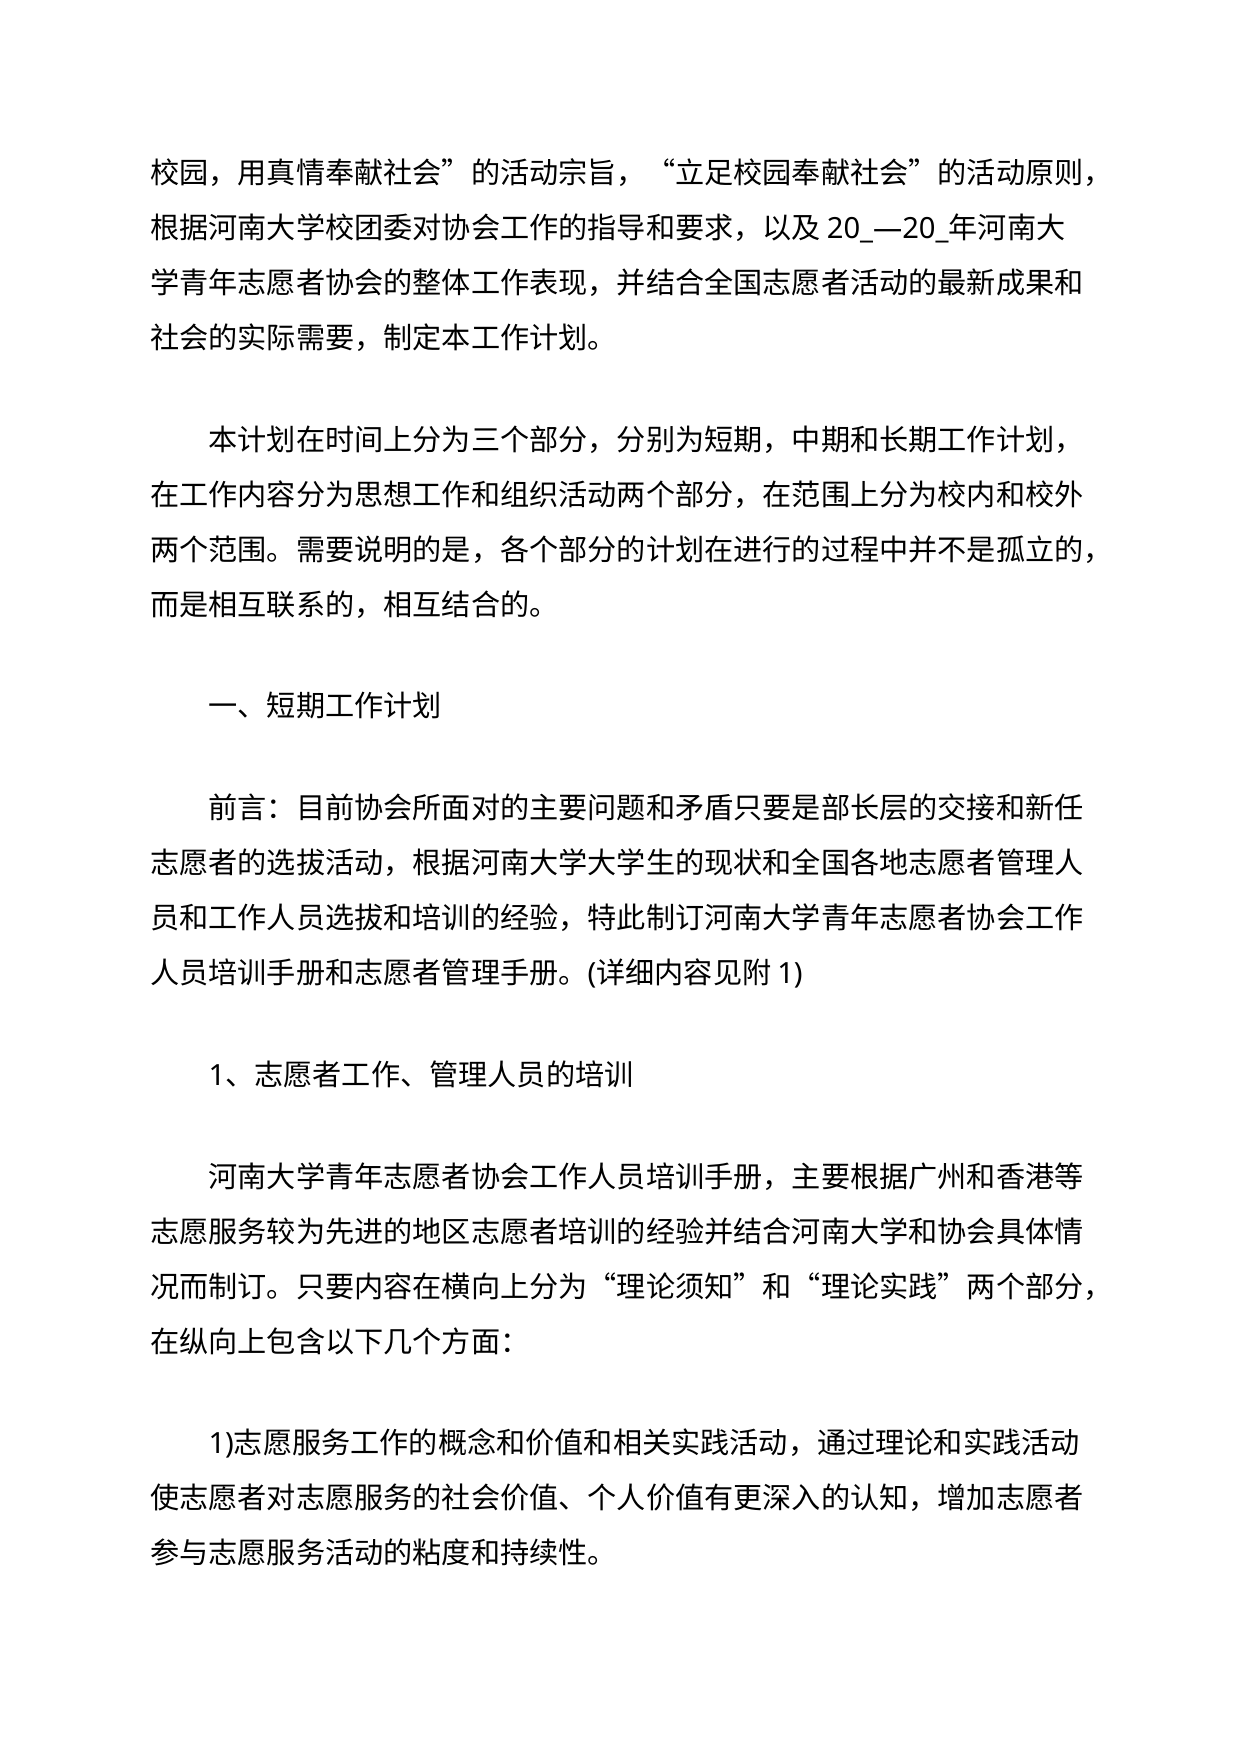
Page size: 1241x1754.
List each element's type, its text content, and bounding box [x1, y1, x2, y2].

text 前言：目前协会所面对的主要问题和矛盾只要是部长层的交接和新任志愿者的选拔活动，根据河南大学大学生的现状和全国各地志愿者管理人员和工作人员选拔和培训的经验，特此制订河南大学青年志愿者协会工作人员培训手册和志愿者管理手册。(详细内容见附1) [150, 785, 1090, 992]
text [150, 150, 1090, 357]
text 河南大学青年志愿者协会工作人员培训手册，主要根据广州和香港等志愿服务较为先进的地区志愿者培训的经验并结合河南大学和协会具体情况而制订。只要内容在横向上分为“理论须知”和“理论实践”两个部分，在纵向上包含以下几个方面： [150, 1153, 1090, 1360]
text 本计划在时间上分为三个部分，分别为短期，中期和长期工作计划，在工作内容分为思想工作和组织活动两个部分，在范围上分为校内和校外两个范围。需要说明的是，各个部分的计划在进行的过程中并不是孤立的，而是相互联系的，相互结合的。 [150, 417, 1090, 623]
text 一、短期工作计划 [150, 683, 1090, 725]
text 1、志愿者工作、管理人员的培训 [150, 1051, 1090, 1094]
text 1)志愿服务工作的概念和价值和相关实践活动，通过理论和实践活动使志愿者对志愿服务的社会价值、个人价值有更深入的认知，增加志愿者参与志愿服务活动的粘度和持续性。 [150, 1420, 1090, 1572]
